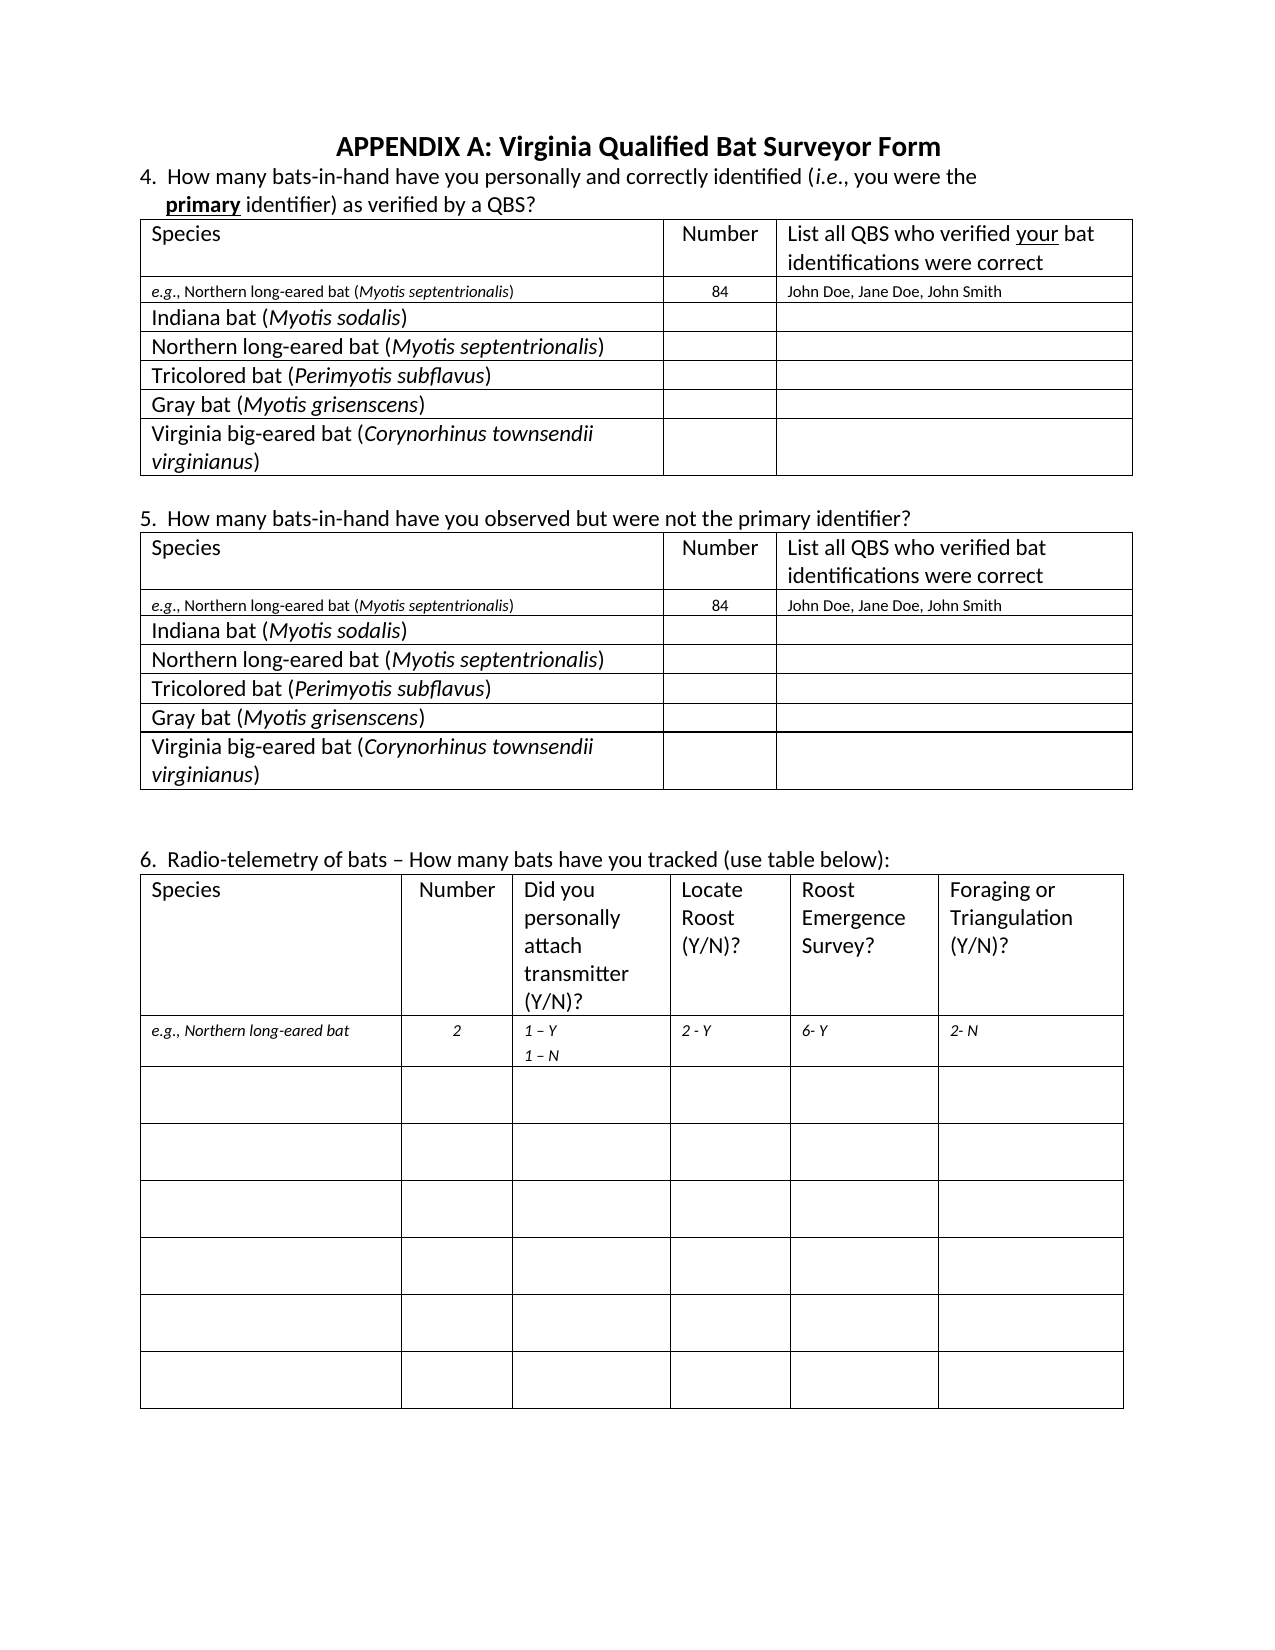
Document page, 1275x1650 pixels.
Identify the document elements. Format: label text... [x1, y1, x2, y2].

text primary identifier) as verified by a QBS? [139, 191, 1133, 218]
table_cell [664, 616, 776, 644]
table_cell [939, 1238, 1123, 1294]
table_cell [664, 361, 776, 389]
table_cell [791, 1238, 938, 1294]
table_cell 2 - Y [671, 1016, 790, 1066]
table_cell [939, 1124, 1123, 1180]
table_cell [141, 1295, 401, 1351]
table_cell [664, 332, 776, 360]
table_cell [777, 390, 1132, 418]
table_cell Gray bat (Myotis grisenscens) [141, 704, 663, 731]
table_cell [777, 733, 1132, 788]
table_cell [777, 303, 1132, 331]
table_cell [791, 1352, 938, 1408]
text 5. How many bats-in-hand have you observed but were not the primary identifier? [139, 504, 1133, 532]
table_cell [513, 1124, 670, 1180]
table_cell Gray bat (Myotis grisenscens) [141, 390, 663, 418]
table_cell [402, 1067, 512, 1123]
table_cell 84 [664, 277, 776, 302]
table_cell [402, 1295, 512, 1351]
table_cell [664, 303, 776, 331]
table_cell [939, 1067, 1123, 1123]
table_cell Northern long-eared bat (Myotis septentrionalis) [141, 332, 663, 360]
table_cell [791, 1295, 938, 1351]
table_cell [791, 1124, 938, 1180]
table_header Did you personally attach transmitter (Y/N)? [513, 875, 670, 1015]
table_cell Northern long-eared bat (Myotis septentrionalis) [141, 645, 663, 673]
table_cell [141, 1238, 401, 1294]
table_cell Tricolored bat (Perimyotis subflavus) [141, 361, 663, 389]
table_cell 1 – Y 1 – N [513, 1016, 670, 1066]
table_cell 6- Y [791, 1016, 938, 1066]
text 6. Radio-telemetry of bats – How many bats have you tracked (use table below): [139, 846, 1133, 874]
table_header Number [402, 875, 512, 1015]
table_cell [777, 616, 1132, 644]
table_cell [671, 1238, 790, 1294]
table_cell [664, 390, 776, 418]
table_cell [513, 1295, 670, 1351]
table_cell Indiana bat (Myotis sodalis) [141, 303, 663, 331]
table_cell [777, 361, 1132, 389]
table_cell 2- N [939, 1016, 1123, 1066]
table_cell 2 [402, 1016, 512, 1066]
table_cell e.g., Northern long-eared bat (Myotis septentrionalis) [141, 590, 663, 615]
table_cell [664, 645, 776, 673]
table_cell [513, 1181, 670, 1237]
table_cell [939, 1295, 1123, 1351]
table_header Species [141, 875, 401, 1015]
table_cell 84 [664, 590, 776, 615]
table_cell [141, 1181, 401, 1237]
table_cell Indiana bat (Myotis sodalis) [141, 616, 663, 644]
table_cell e.g., Northern long-eared bat [141, 1016, 401, 1066]
table_cell [664, 704, 776, 731]
table_cell [791, 1067, 938, 1123]
table_cell [791, 1181, 938, 1237]
table_header Number [664, 220, 776, 276]
table_cell John Doe, Jane Doe, John Smith [777, 590, 1132, 615]
table_cell [141, 1124, 401, 1180]
table_cell [777, 704, 1132, 731]
table_cell Virginia big-eared bat (Corynorhinus townsendii virginianus) [141, 419, 663, 475]
table_cell Virginia big-eared bat (Corynorhinus townsendii virginianus) [141, 733, 663, 788]
table_cell [671, 1067, 790, 1123]
table_cell [513, 1067, 670, 1123]
table_header List all QBS who verified bat identifications were correct [777, 533, 1132, 589]
table_header List all QBS who verified your bat identifications were correct [777, 220, 1132, 276]
table_cell [777, 674, 1132, 702]
table_cell [777, 419, 1132, 475]
table_cell [671, 1124, 790, 1180]
table_cell [777, 645, 1132, 673]
table_cell [939, 1181, 1123, 1237]
table_header Number [664, 533, 776, 589]
table_cell John Doe, Jane Doe, John Smith [777, 277, 1132, 302]
table_cell [513, 1238, 670, 1294]
table_cell [664, 674, 776, 702]
table_cell [513, 1352, 670, 1408]
table_cell [664, 419, 776, 475]
table_cell e.g., Northern long-eared bat (Myotis septentrionalis) [141, 277, 663, 302]
table_cell Tricolored bat (Perimyotis subflavus) [141, 674, 663, 702]
table_cell [402, 1352, 512, 1408]
table_cell [671, 1181, 790, 1237]
table_header Species [141, 220, 663, 276]
table_cell [671, 1352, 790, 1408]
table_cell [777, 332, 1132, 360]
table_header Species [141, 533, 663, 589]
table_cell [402, 1238, 512, 1294]
text 4. How many bats-in-hand have you personally and correctly identified (i.e., you were the [139, 162, 1133, 191]
table_cell [671, 1295, 790, 1351]
table_cell [939, 1352, 1123, 1408]
table_header Foraging or Triangulation (Y/N)? [939, 875, 1123, 1015]
table_cell [664, 733, 776, 788]
table_cell [141, 1352, 401, 1408]
table_header Roost Emergence Survey? [791, 875, 938, 1015]
table_cell [141, 1067, 401, 1123]
table_cell [402, 1181, 512, 1237]
table_cell [402, 1124, 512, 1180]
table_header Locate Roost (Y/N)? [671, 875, 790, 1015]
